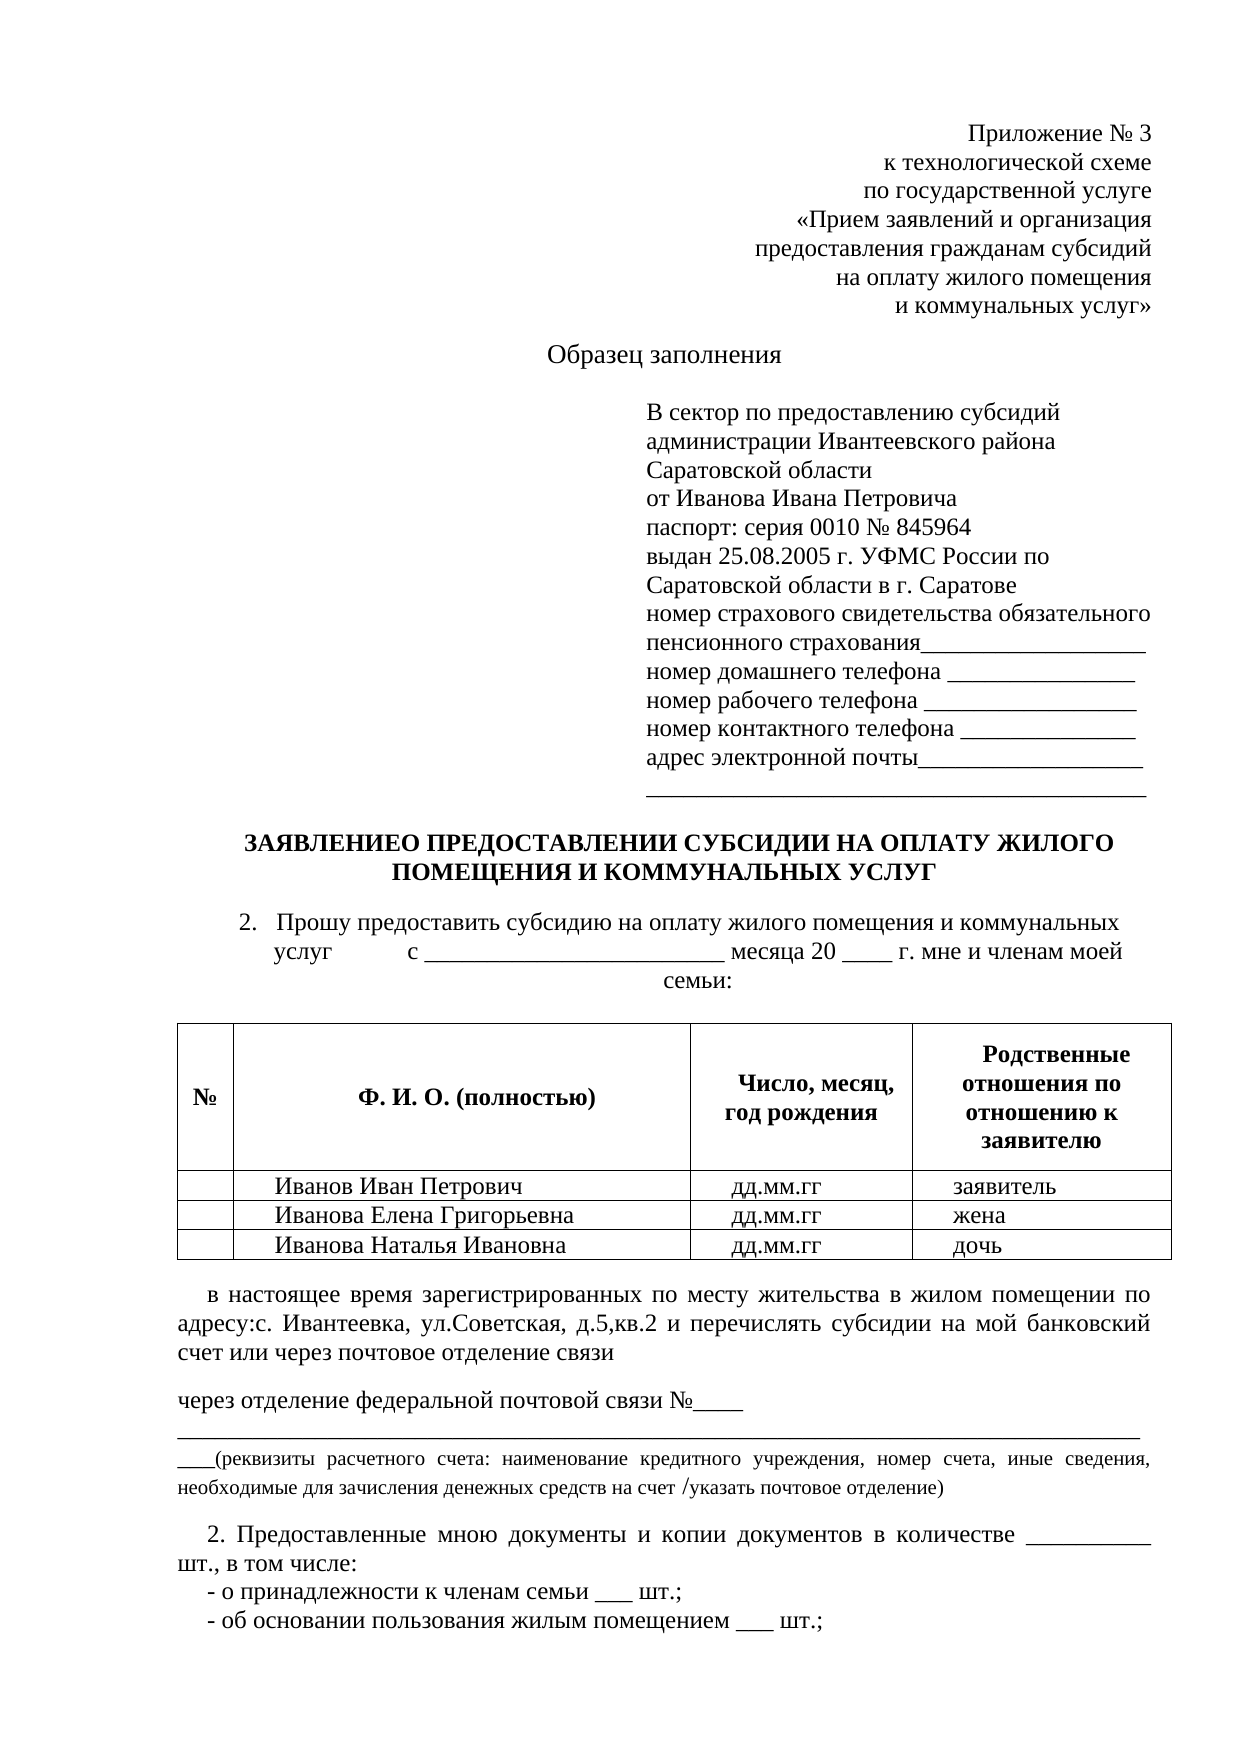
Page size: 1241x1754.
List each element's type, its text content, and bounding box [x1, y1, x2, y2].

table_cell дочь [913, 1230, 1171, 1259]
text номер контактного телефона ______________ [646, 713, 1152, 742]
table_header № [178, 1024, 233, 1170]
table_cell жена [913, 1201, 1171, 1229]
text по государственной услуге [177, 176, 1152, 204]
text номер домашнего телефона _______________ [646, 656, 1152, 685]
table_cell [178, 1230, 233, 1259]
list Прошу предоставить субсидию на оплату жилого помещения и коммунальных услуг с ________________________ месяца 20 ____ г. мне и членам моей семьи: [207, 907, 1152, 994]
table_header Родственные отношения по отношению к заявителю [913, 1024, 1171, 1170]
text «Прием заявлений и организация [177, 204, 1152, 233]
table_cell дд.мм.гг [691, 1171, 912, 1199]
text к технологической схеме [177, 147, 1152, 176]
text номер рабочего телефона _________________ [646, 685, 1152, 713]
text через отделение федеральной почтовой связи №____ [177, 1385, 1152, 1413]
text от Иванова Ивана Петровича [646, 483, 1152, 512]
text паспорт: серия 0010 № 845964 [646, 512, 1152, 541]
text адрес электронной почты__________________ [646, 742, 1152, 771]
text администрации Ивантеевского района Саратовской области [646, 426, 1152, 483]
table_cell заявитель [913, 1171, 1171, 1199]
text Образец заполнения [177, 338, 1152, 370]
text - об основании пользования жилым помещением ___ шт.; [177, 1605, 1152, 1634]
text В сектор по предоставлению субсидий [646, 397, 1152, 426]
text - о принадлежности к членам семьи ___ шт.; [177, 1576, 1152, 1605]
table_cell Иванова Елена Григорьевна [234, 1201, 690, 1229]
table_cell [178, 1201, 233, 1229]
table_header Число, месяц, год рождения [691, 1024, 912, 1170]
text предоставления гражданам субсидий [177, 233, 1152, 262]
text на оплату жилого помещения [177, 262, 1152, 291]
table_cell дд.мм.гг [691, 1201, 912, 1229]
text ________________________________________ [646, 771, 1152, 800]
text ________________________________________________________________________________(реквизиты расчетного счета: наименование кредитного учреждения, номер счета, иные сведения, необходимые для зачисления денежных средств на счет /указать почтовое отделение) [177, 1413, 1152, 1500]
table_cell дд.мм.гг [691, 1230, 912, 1259]
text и коммунальных услуг» [177, 291, 1152, 319]
table_cell Иванова Наталья Ивановна [234, 1230, 690, 1259]
table_cell Иванов Иван Петрович [234, 1171, 690, 1199]
text 2. Предоставленные мною документы и копии документов в количестве __________ шт., в том числе: [177, 1519, 1152, 1576]
text в настоящее время зарегистрированных по месту жительства в жилом помещении по адресу:с. Ивантеевка, ул.Советская, д.5,кв.2 и перечислять субсидии на мой банковский счет или через почтовое отделение связи [177, 1279, 1152, 1366]
text ЗАЯВЛЕНИЕО ПРЕДОСТАВЛЕНИИ СУБСИДИИ НА ОПЛАТУ ЖИЛОГО ПОМЕЩЕНИЯ И КОММУНАЛЬНЫХ УСЛУГ [177, 828, 1152, 886]
text номер страхового свидетельства обязательного пенсионного страхования__________________ [646, 598, 1152, 656]
text Приложение № 3 [177, 118, 1152, 147]
text выдан 25.08.2005 г. УФМС России по Саратовской области в г. Саратове [646, 541, 1152, 598]
table_header Ф. И. О. (полностью) [234, 1024, 690, 1170]
table_cell [178, 1171, 233, 1199]
